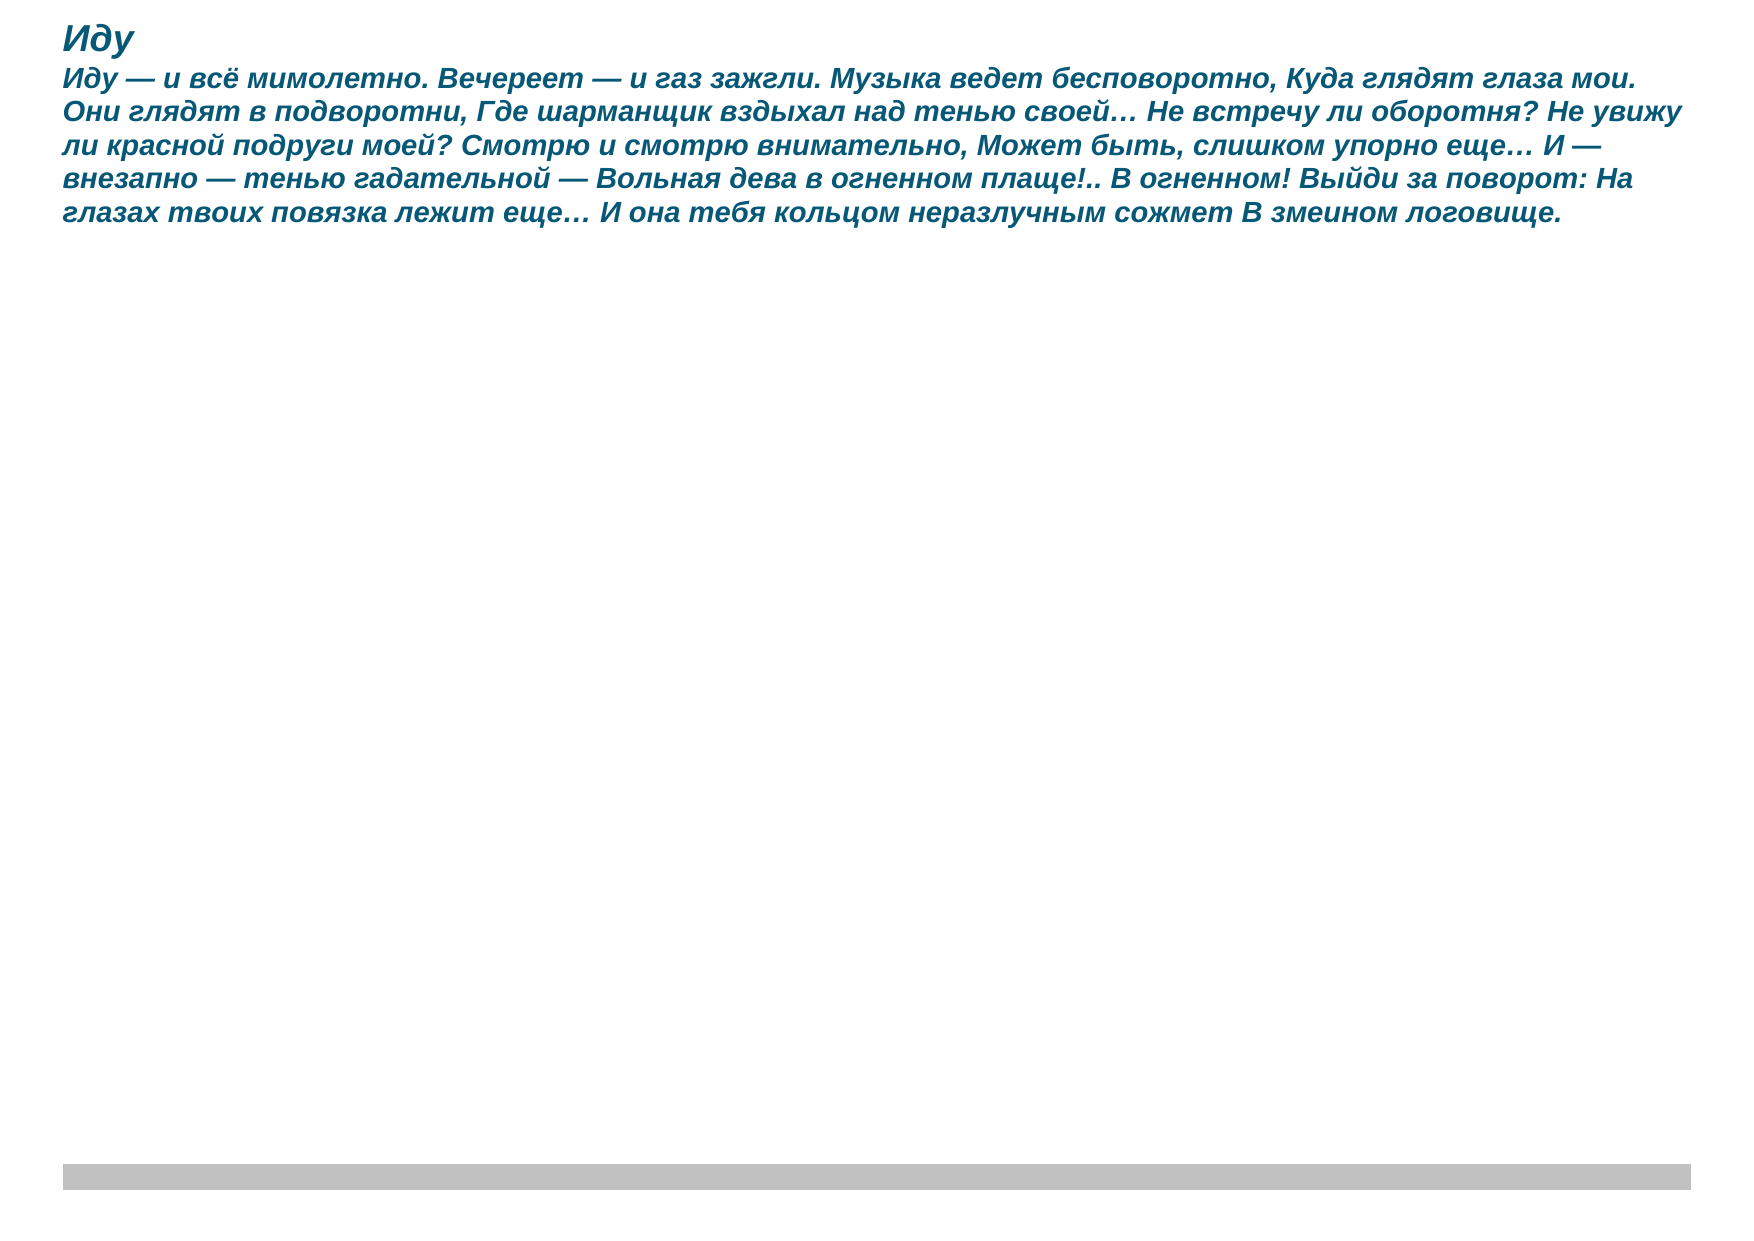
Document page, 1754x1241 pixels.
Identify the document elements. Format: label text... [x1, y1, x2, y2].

text Иду — и всё мимолетно. [62, 61, 1691, 228]
subtitle Иду [62, 17, 1691, 60]
